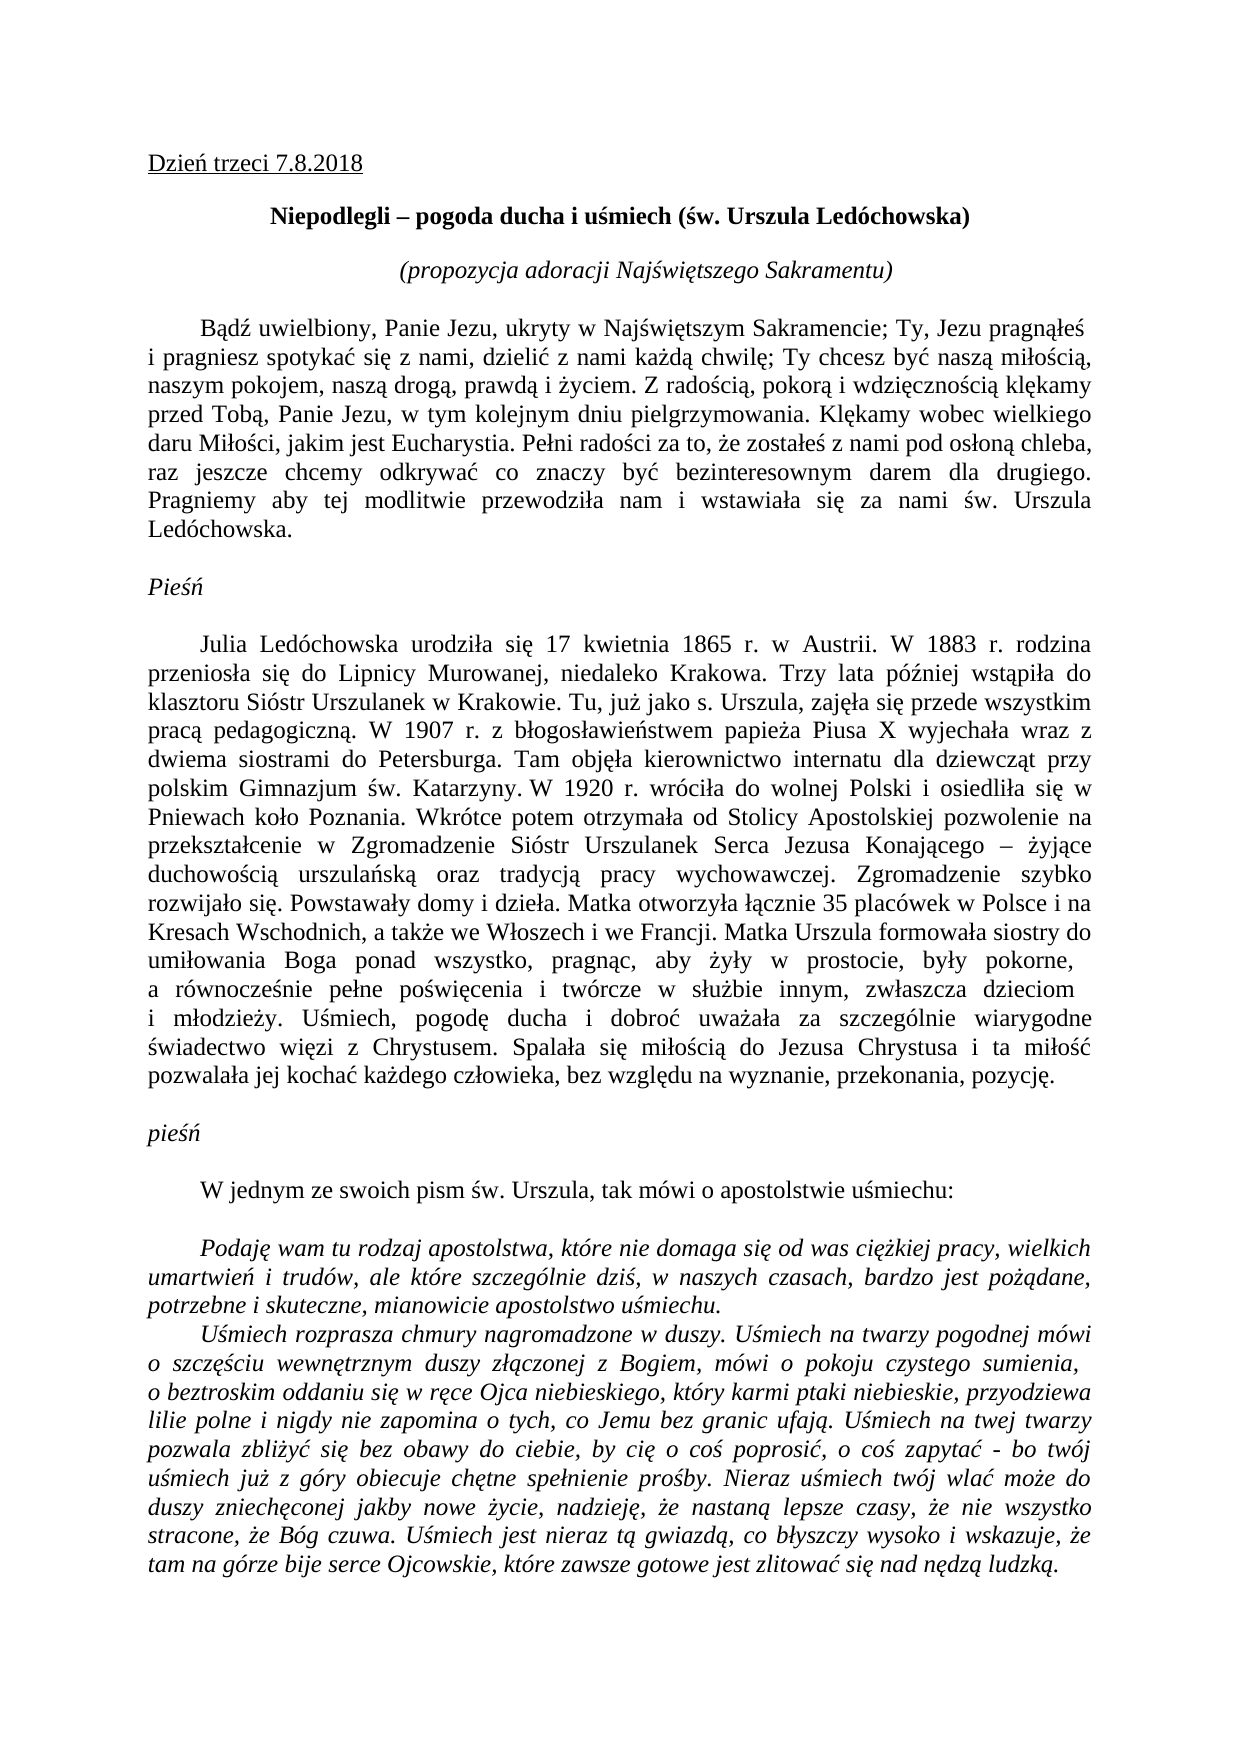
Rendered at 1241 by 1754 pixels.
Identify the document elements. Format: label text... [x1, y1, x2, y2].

text W jednym ze swoich pism św. Urszula, tak mówi o apostolstwie uśmiechu: [148, 1175, 1093, 1204]
text pieśń [148, 1118, 1093, 1147]
text (propozycja adoracji Najświętszego Sakramentu) [148, 255, 1093, 284]
text Dzień trzeci 7.8.2018 [148, 148, 1093, 176]
text Julia Ledóchowska urodziła się 17 kwietnia 1865 r. w Austrii. W 1883 r. rodzina przeniosła się do Lipnicy Murowanej, niedaleko Krakowa. Trzy lata później wstąpiła do klasztoru Sióstr Urszulanek w Krakowie. Tu, już jako s. Urszula, zajęła się przede wszystkim pracą pedagogiczną. W 1907 r. z błogosławieństwem papieża Piusa X wyjechała wraz z dwiema siostrami do Petersburga. Tam objęła kierownictwo internatu dla dziewcząt przy polskim Gimnazjum św. Katarzyny. W 1920 r. wróciła do wolnej Polski i osiedliła się w Pniewach koło Poznania. Wkrótce potem otrzymała od Stolicy Apostolskiej pozwolenie na przekształcenie w Zgromadzenie Sióstr Urszulanek Serca Jezusa Konającego – żyjące duchowością urszulańską oraz tradycją pracy wychowawczej. Zgromadzenie szybko rozwijało się. Powstawały domy i dzieła. Matka otworzyła łącznie 35 placówek w Polsce i na Kresach Wschodnich, a także we Włoszech i we Francji. Matka Urszula formowała siostry do umiłowania Boga ponad wszystko, pragnąc, aby żyły w prostocie, były pokorne, a równocześnie pełne poświęcenia i twórcze w służbie innym, zwłaszcza dzieciom i młodzieży. Uśmiech, pogodę ducha i dobroć uważała za szczególnie wiarygodne świadectwo więzi z Chrystusem. Spalała się miłością do Jezusa Chrystusa i ta miłość pozwalała jej kochać każdego człowieka, bez względu na wyznanie, przekonania, pozycję. [148, 629, 1093, 1089]
text Pieśń [148, 572, 1093, 600]
text Podaję wam tu rodzaj apostolstwa, które nie domaga się od was ciężkiej pracy, wielkich umartwień i trudów, ale które szczególnie dziś, w naszych czasach, bardzo jest pożądane, potrzebne i skuteczne, mianowicie apostolstwo uśmiechu. [148, 1233, 1093, 1319]
text Bądź uwielbiony, Panie Jezu, ukryty w Najświętszym Sakramencie; Ty, Jezu pragnąłeś i pragniesz spotykać się z nami, dzielić z nami każdą chwilę; Ty chcesz być naszą miłością, naszym pokojem, naszą drogą, prawdą i życiem. Z radością, pokorą i wdzięcznością klękamy przed Tobą, Panie Jezu, w tym kolejnym dniu pielgrzymowania. Klękamy wobec wielkiego daru Miłości, jakim jest Eucharystia. Pełni radości za to, że zostałeś z nami pod osłoną chleba, raz jeszcze chcemy odkrywać co znaczy być bezinteresownym darem dla drugiego. Pragniemy aby tej modlitwie przewodziła nam i wstawiała się za nami św. Urszula Ledóchowska. [148, 313, 1093, 543]
text Uśmiech rozprasza chmury nagromadzone w duszy. Uśmiech na twarzy pogodnej mówi o szczęściu wewnętrznym duszy złączonej z Bogiem, mówi o pokoju czystego sumienia, o beztroskim oddaniu się w ręce Ojca niebieskiego, który karmi ptaki niebieskie, przyodziewa lilie polne i nigdy nie zapomina o tych, co Jemu bez granic ufają. Uśmiech na twej twarzy pozwala zbliżyć się bez obawy do ciebie, by cię o coś poprosić, o coś zapytać - bo twój uśmiech już z góry obiecuje chętne spełnienie prośby. Nieraz uśmiech twój wlać może do duszy zniechęconej jakby nowe życie, nadzieję, że nastaną lepsze czasy, że nie wszystko stracone, że Bóg czuwa. Uśmiech jest nieraz tą gwiazdą, co błyszczy wysoko i wskazuje, że tam na górze bije serce Ojcowskie, które zawsze gotowe jest zlitować się nad nędzą ludzką. [148, 1319, 1093, 1578]
text Niepodlegli – pogoda ducha i uśmiech (św. Urszula Ledóchowska) [148, 201, 1093, 230]
